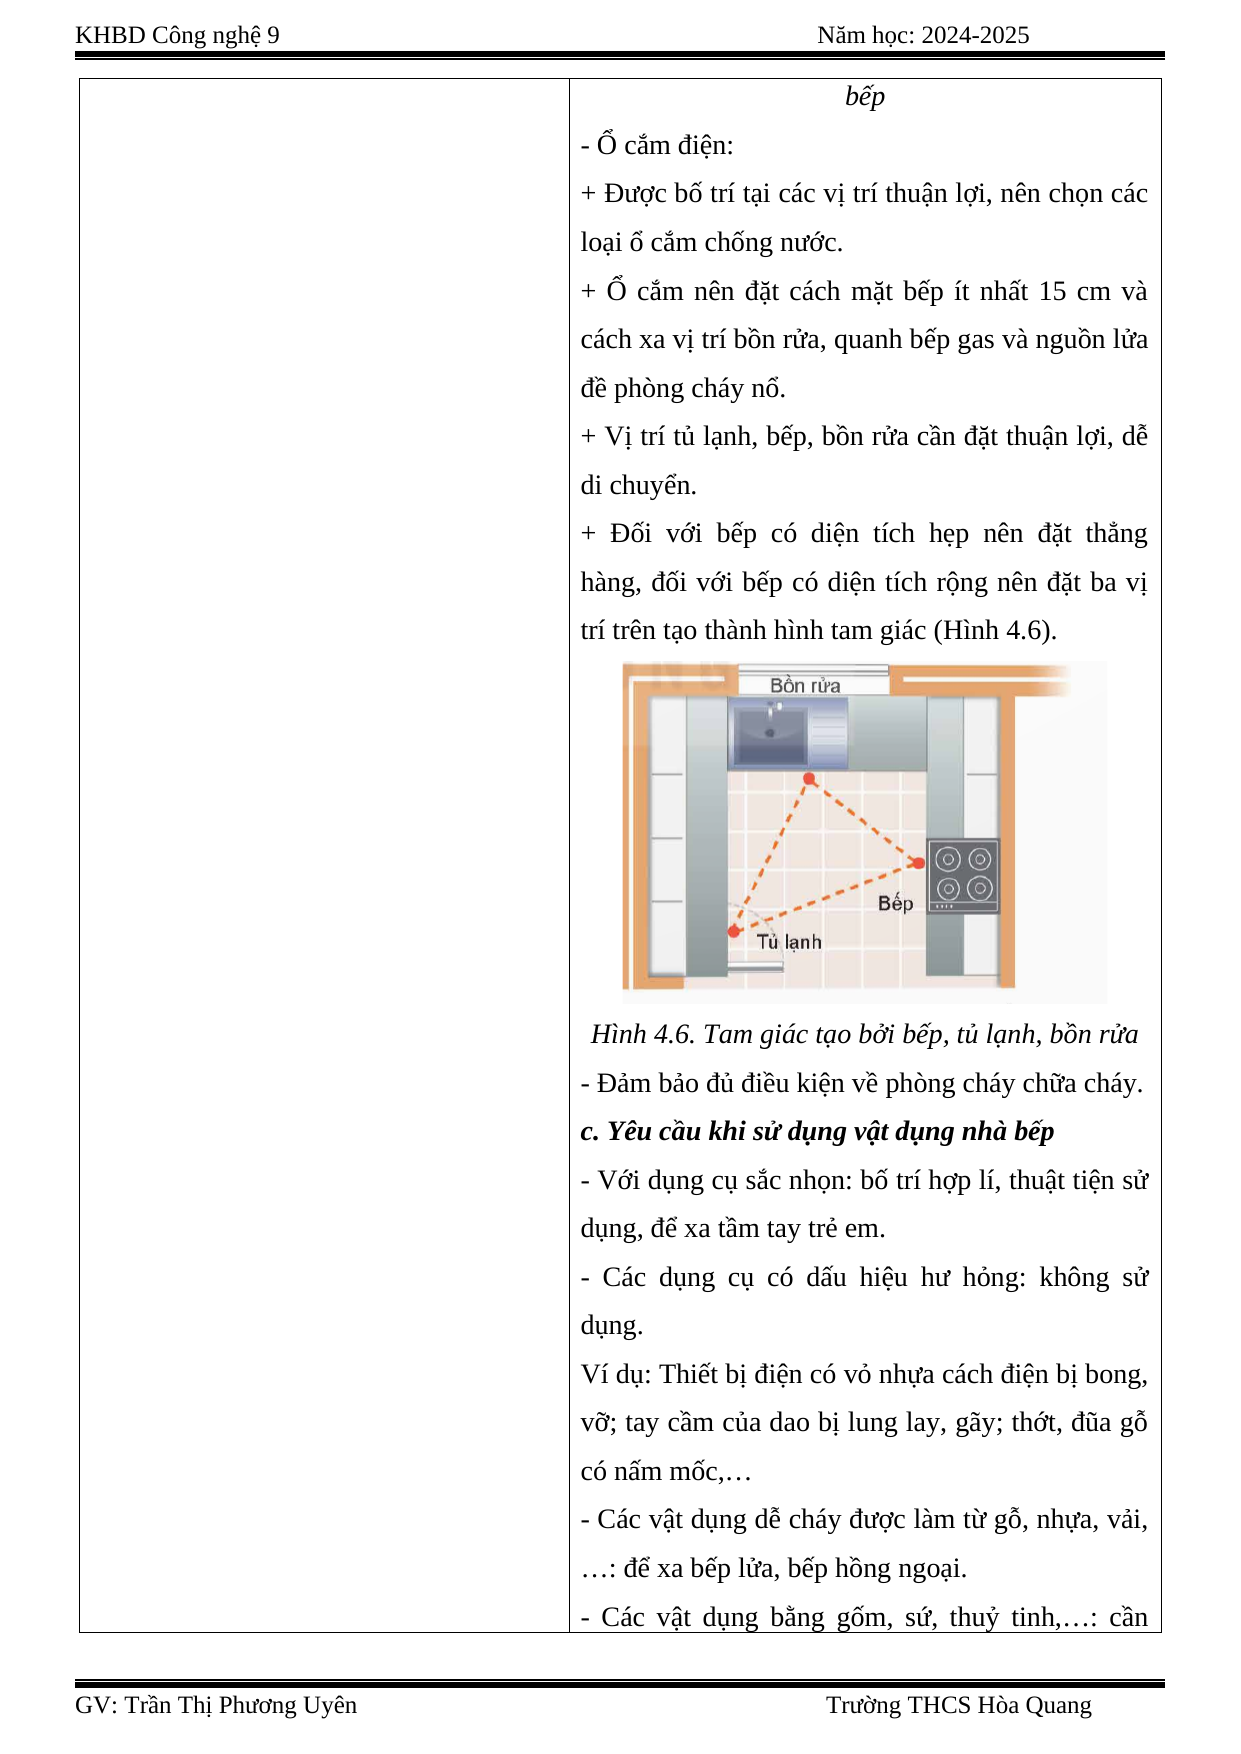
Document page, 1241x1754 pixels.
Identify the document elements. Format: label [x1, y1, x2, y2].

table_cell [80, 79, 569, 1632]
table_cell [570, 79, 1161, 1632]
picture [622, 661, 1108, 1004]
